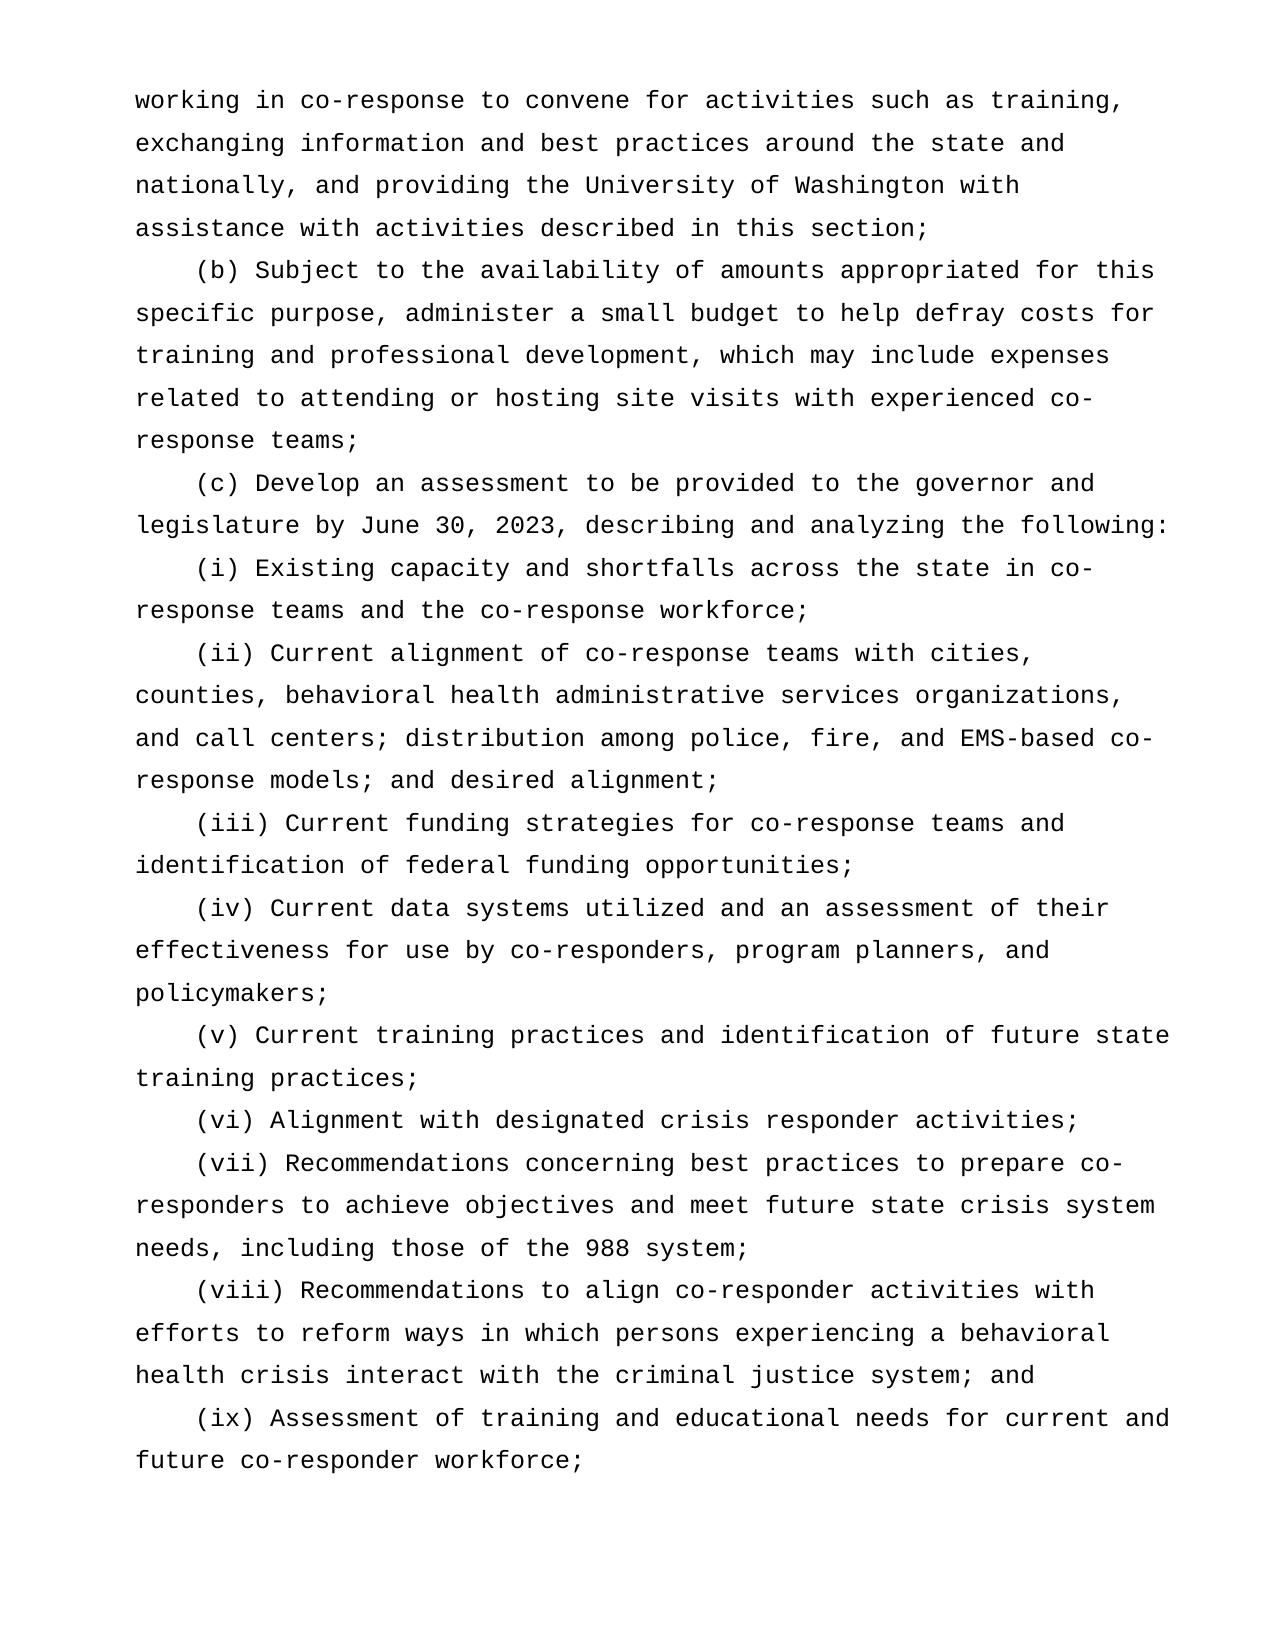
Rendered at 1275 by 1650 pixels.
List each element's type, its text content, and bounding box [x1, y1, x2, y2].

text (iv) Current data systems utilized and an assessment of their effectiveness for use by co-responders, program planners, and policymakers; [135, 882, 1170, 1010]
text (ii) Current alignment of co-response teams with cities, counties, behavioral health administrative services organizations, and call centers; distribution among police, fire, and EMS-based co-response models; and desired alignment; [135, 627, 1170, 797]
text (b) Subject to the availability of amounts appropriated for this specific purpose, administer a small budget to help defray costs for training and professional development, which may include expenses related to attending or hosting site visits with experienced co-response teams; [135, 245, 1170, 457]
text (v) Current training practices and identification of future state training practices; [135, 1010, 1170, 1095]
text (i) Existing capacity and shortfalls across the state in co-response teams and the co-response workforce; [135, 542, 1170, 627]
text (c) Develop an assessment to be provided to the governor and legislature by June 30, 2023, describing and analyzing the following: [135, 457, 1170, 542]
text (viii) Recommendations to align co-responder activities with efforts to reform ways in which persons experiencing a behavioral health crisis interact with the criminal justice system; and [135, 1265, 1170, 1392]
text (ix) Assessment of training and educational needs for current and future co-responder workforce; [135, 1392, 1170, 1477]
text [135, 75, 1170, 245]
text (vi) Alignment with designated crisis responder activities; [135, 1095, 1170, 1137]
text (vii) Recommendations concerning best practices to prepare co-responders to achieve objectives and meet future state crisis system needs, including those of the 988 system; [135, 1137, 1170, 1265]
text (iii) Current funding strategies for co-response teams and identification of federal funding opportunities; [135, 797, 1170, 882]
